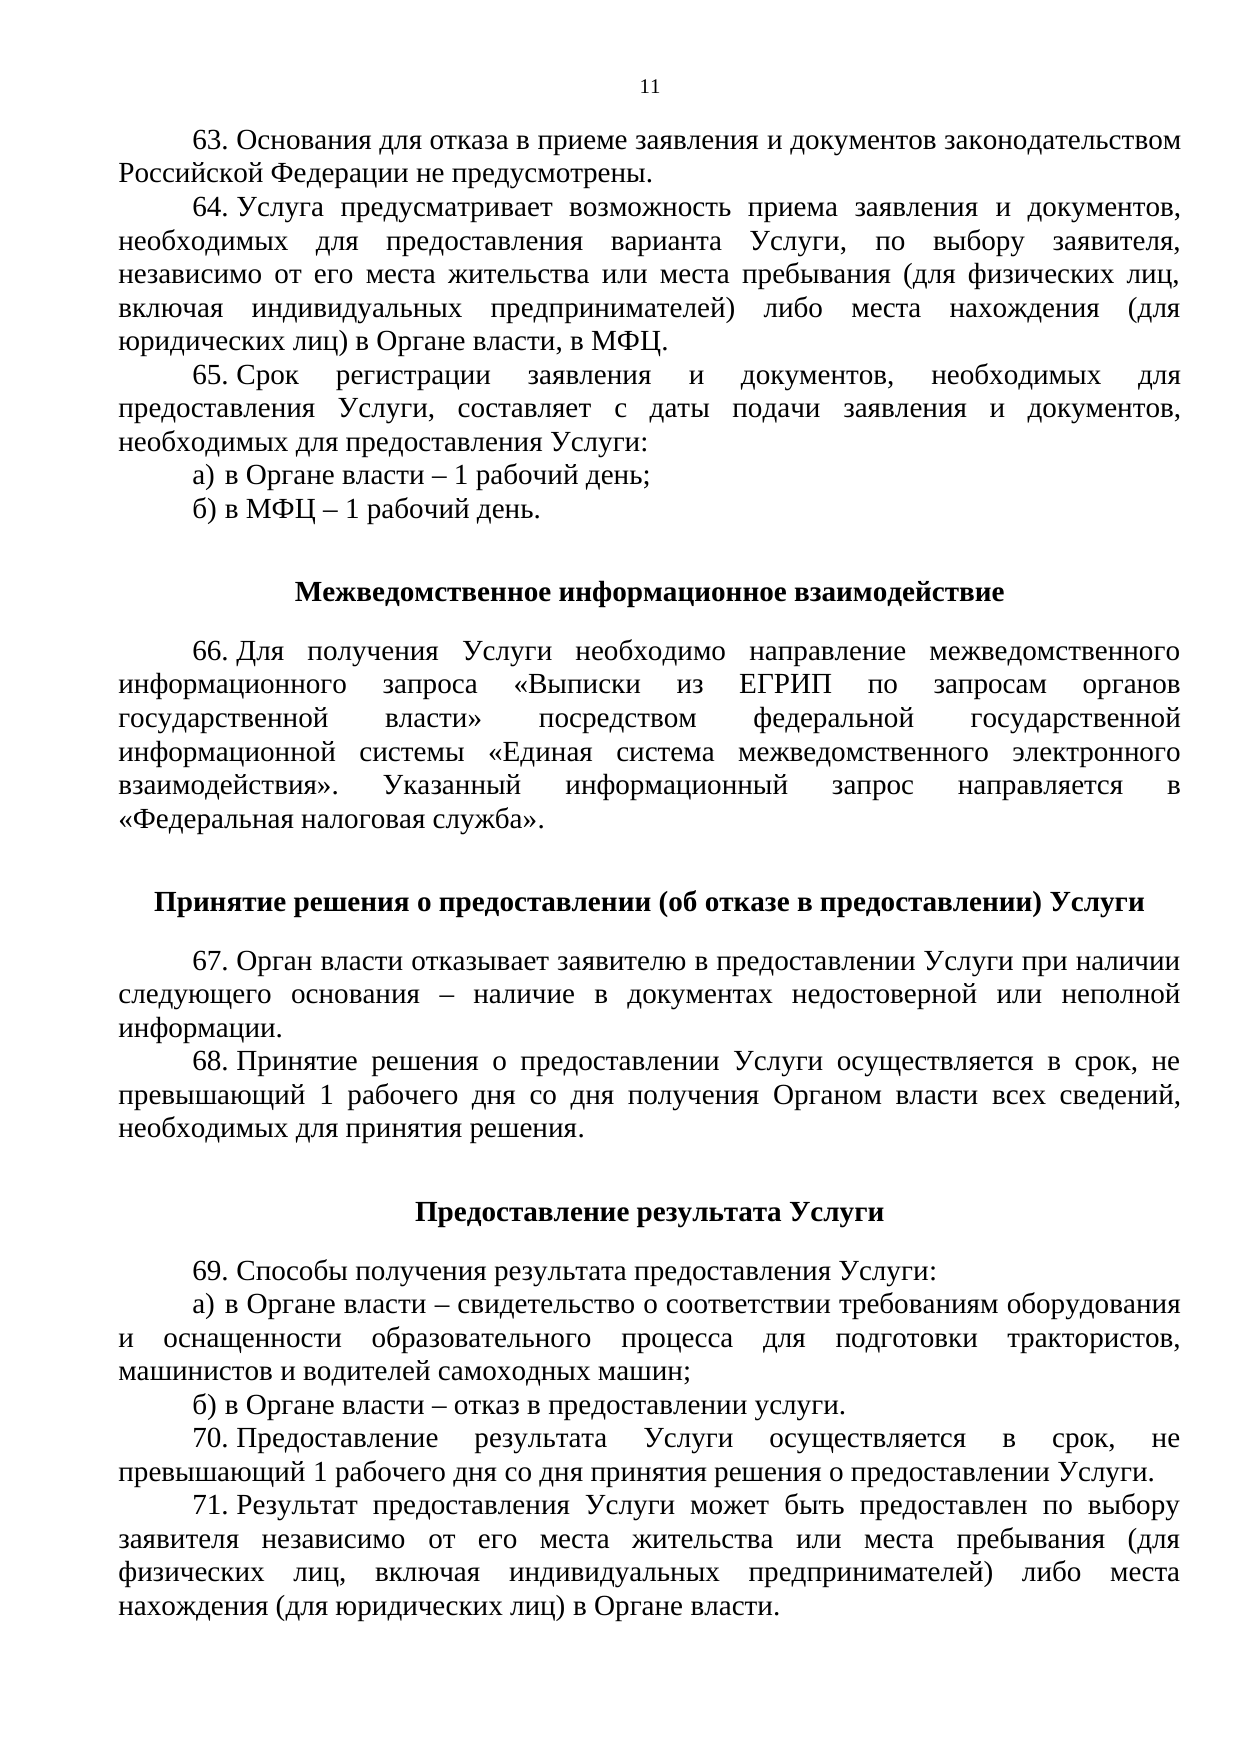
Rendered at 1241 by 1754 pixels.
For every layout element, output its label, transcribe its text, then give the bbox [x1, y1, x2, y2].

list Предоставление результата Услуги осуществляется в срок, не превышающий 1 рабочего дня со дня принятия решения о предоставлении Услуги. [118, 1420, 1181, 1487]
text Межведомственное информационное взаимодействие [118, 574, 1181, 608]
list в Органе власти – свидетельство о соответствии требованиям оборудования и оснащенности образовательного процесса для подготовки трактористов, машинистов и водителей самоходных машин; [118, 1286, 1181, 1387]
list Основания для отказа в приеме заявления и документов законодательством Российской Федерации не предусмотрены. [118, 122, 1181, 189]
list Орган власти отказывает заявителю в предоставлении Услуги при наличии следующего основания – наличие в документах недостоверной или неполной информации. [118, 943, 1181, 1043]
list Способы получения результата предоставления Услуги: [118, 1253, 1181, 1286]
list в МФЦ – 1 рабочий день. [118, 491, 1181, 524]
list Срок регистрации заявления и документов, необходимых для предоставления Услуги, составляет с даты подачи заявления и документов, необходимых для предоставления Услуги: [118, 357, 1181, 457]
list в Органе власти – отказ в предоставлении услуги. [118, 1387, 1181, 1420]
text Предоставление результата Услуги [118, 1194, 1181, 1228]
list в Органе власти – 1 рабочий день; [118, 457, 1181, 491]
list Для получения Услуги необходимо направление межведомственного информационного запроса «Выписки из ЕГРИП по запросам органов государственной власти» посредством федеральной государственной информационной системы «Единая система межведомственного электронного взаимодействия». Указанный информационный запрос направляется в «Федеральная налоговая служба». [118, 633, 1181, 834]
text Принятие решения о предоставлении (об отказе в предоставлении) Услуги [118, 884, 1181, 918]
list Услуга предусматривает возможность приема заявления и документов, необходимых для предоставления варианта Услуги, по выбору заявителя, независимо от его места жительства или места пребывания (для физических лиц, включая индивидуальных предпринимателей) либо места нахождения (для юридических лиц) в Органе власти, в МФЦ. [118, 189, 1181, 357]
list Результат предоставления Услуги может быть предоставлен по выбору заявителя независимо от его места жительства или места пребывания (для физических лиц, включая индивидуальных предпринимателей) либо места нахождения (для юридических лиц) в Органе власти. [118, 1487, 1181, 1622]
list Принятие решения о предоставлении Услуги осуществляется в срок, не превышающий 1 рабочего дня со дня получения Органом власти всех сведений, необходимых для принятия решения. [118, 1043, 1181, 1144]
